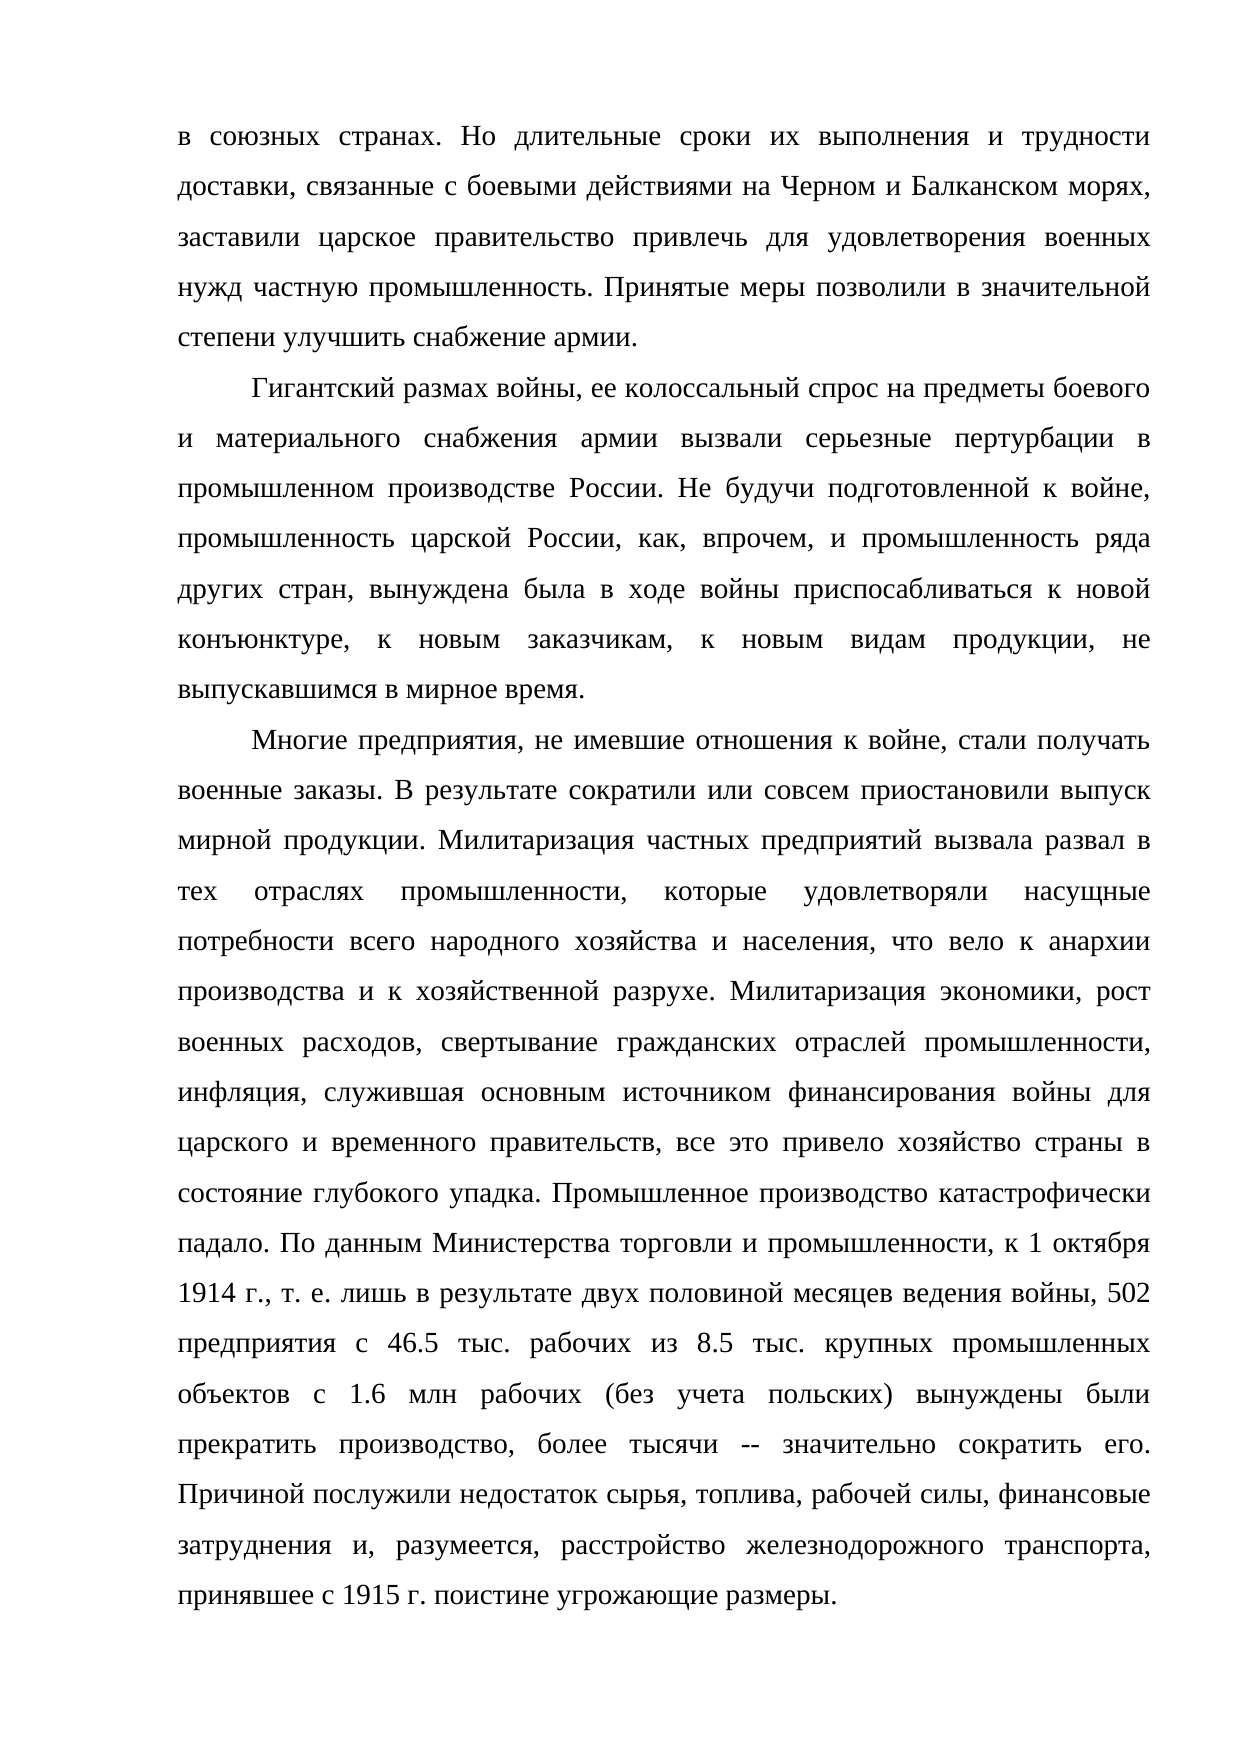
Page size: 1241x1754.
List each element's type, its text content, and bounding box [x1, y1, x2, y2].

text Многие предприятия, не имевшие отношения к войне, стали получать военные заказы. В результате сократили или совсем приостановили выпуск мирной продукции. Милитаризация частных предприятий вызвала развал в тех отраслях промышленности, которые удовлетворяли насущные потребности всего народного хозяйства и населения, что вело к анархии производства и к хозяйственной разрухе. Милитаризация экономики, рост военных расходов, свертывание гражданских отраслей промышленности, инфляция, служившая основным источником финансирования войны для царского и временного правительств, все это привело хозяйство страны в состояние глубокого упадка. Промышленное производство катастрофически падало. По данным Министерства торговли и промышленности, к 1 октября ., т. е. лишь в результате двух половиной месяцев ведения войны, 502 предприятия с 46.5 тыс. рабочих из 8.5 тыс. крупных промышленных объектов с 1.6 млн рабочих (без учета польских) вынуждены были прекратить производство, более тысячи -- значительно сократить его. Причиной послужили недостаток сырья, топлива, рабочей силы, финансовые затруднения и, разумеется, расстройство железнодорожного транспорта, принявшее с . поистине угрожающие размеры. [177, 722, 1152, 1611]
text Гигантский размах войны, ее колоссальный спрос на предметы боевого и материального снабжения армии вызвали серьезные пертурбации в промышленном производстве России. Не будучи подготовленной к войне, промышленность царской России, как, впрочем, и промышленность ряда других стран, вынуждена была в ходе войны приспосабливаться к новой конъюнктуре, к новым заказчикам, к новым видам продукции, не выпускавшимся в мирное время. [177, 370, 1152, 705]
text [177, 118, 1152, 353]
